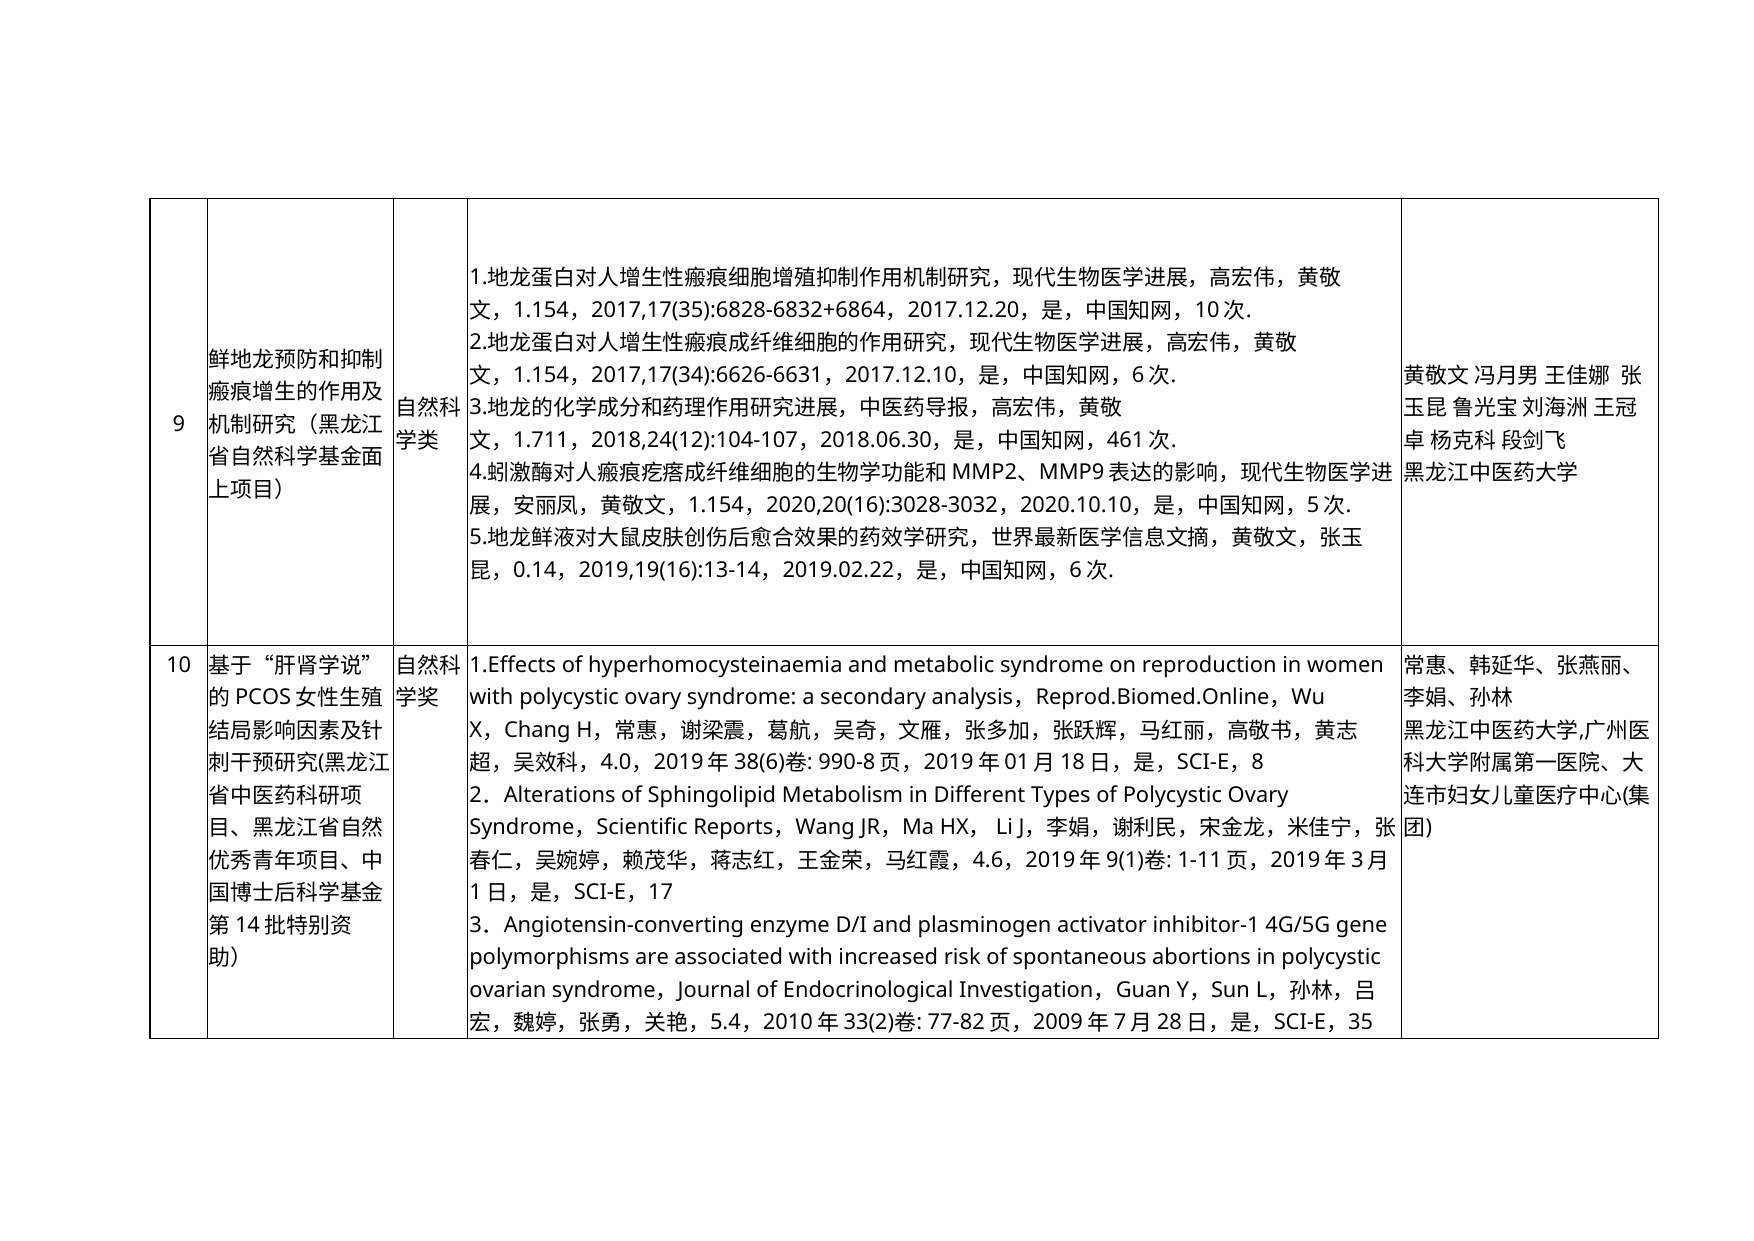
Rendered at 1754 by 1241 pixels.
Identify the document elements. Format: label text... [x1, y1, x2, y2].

table_cell 自然科学类 [394, 199, 467, 645]
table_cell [1402, 646, 1658, 1037]
table_cell 鲜地龙预防和抑制瘢痕增生的作用及机制研究（黑龙江省自然科学基金面上项目） [208, 199, 393, 645]
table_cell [468, 646, 1401, 1037]
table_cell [208, 646, 393, 1037]
table_cell 1.地龙蛋白对人增生性瘢痕细胞增殖抑制作用机制研究，现代生物医学进展，高宏伟，黄敬文，1.154，2017,17(35):6828-6832+6864，2017.12.20，是，中国知网，10次. 2.地龙蛋白对人增生性瘢痕成纤维细胞的作用研究，现代生物医学进展，高宏伟，黄敬文，1.154，2017,17(34):6626-6631，2017.12.10，是，中国知网，6次. 3.地龙的化学成分和药理作用研究进展，中医药导报，高宏伟，黄敬文，1.711，2018,24(12):104-107，2018.06.30，是，中国知网，461次. 4.蚓激酶对人瘢痕疙瘩成纤维细胞的生物学功能和MMP2、MMP9表达的影响，现代生物医学进展，安丽凤，黄敬文，1.154，2020,20(16):3028-3032，2020.10.10，是，中国知网，5次. 5.地龙鲜液对大鼠皮肤创伤后愈合效果的药效学研究，世界最新医学信息文摘，黄敬文，张玉昆，0.14，2019,19(16):13-14，2019.02.22，是，中国知网，6次. [468, 199, 1401, 645]
table_cell 黄敬文 冯月男 王佳娜 张玉昆 鲁光宝 刘海洲 王冠卓 杨克科 段剑飞 黑龙江中医药大学 [1402, 199, 1658, 645]
table_cell 10 [151, 646, 207, 1037]
table_cell 9 [151, 199, 207, 645]
table_cell 自然科学奖 [394, 646, 467, 1037]
